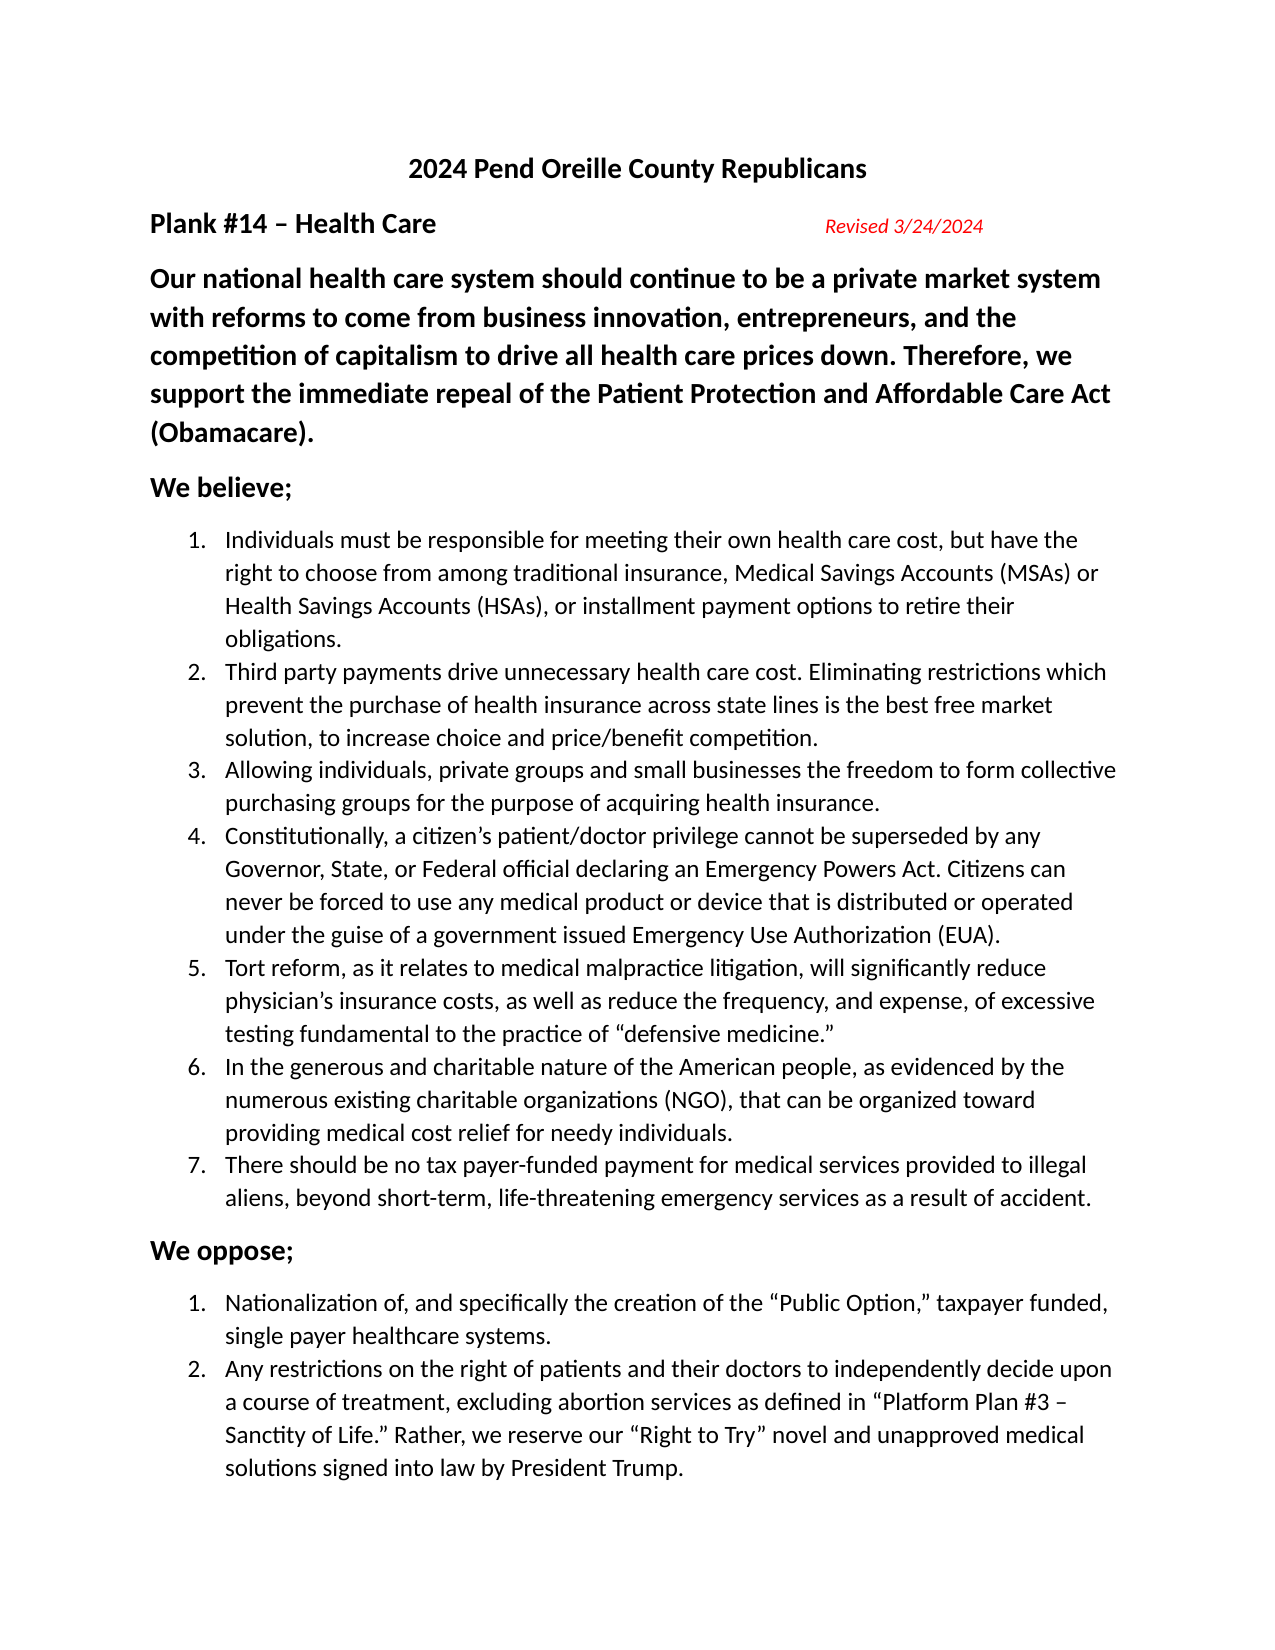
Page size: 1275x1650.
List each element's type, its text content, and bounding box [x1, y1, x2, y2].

text We believe; [150, 469, 1125, 505]
list Nationalization of, and specifically the creation of the “Public Option,” taxpayer funded, single payer healthcare systems. [187, 1287, 1125, 1351]
text Our national health care system should continue to be a private market system with reforms to come from business innovation, entrepreneurs, and the competition of capitalism to drive all health care prices down. Therefore, we support the immediate repeal of the Patient Protection and Affordable Care Act (Obamacare). [150, 260, 1125, 449]
list There should be no tax payer-funded payment for medical services provided to illegal aliens, beyond short-term, life-threatening emergency services as a result of accident. [187, 1149, 1125, 1213]
text We oppose; [150, 1232, 1125, 1268]
list Third party payments drive unnecessary health care cost. Eliminating restrictions which prevent the purchase of health insurance across state lines is the best free market solution, to increase choice and price/benefit competition. [187, 656, 1125, 752]
list Allowing individuals, private groups and small businesses the freedom to form collective purchasing groups for the purpose of acquiring health insurance. [187, 754, 1125, 818]
text 2024 Pend Oreille County Republicans [150, 150, 1125, 186]
list Any restrictions on the right of patients and their doctors to independently decide upon a course of treatment, excluding abortion services as defined in “Platform Plan #3 – Sanctity of Life.” Rather, we reserve our “Right to Try” novel and unapproved medical solutions signed into law by President Trump. [187, 1353, 1125, 1482]
list Individuals must be responsible for meeting their own health care cost, but have the right to choose from among traditional insurance, Medical Savings Accounts (MSAs) or Health Savings Accounts (HSAs), or installment payment options to retire their obligations. [187, 524, 1125, 653]
list Tort reform, as it relates to medical malpractice litigation, will significantly reduce physician’s insurance costs, as well as reduce the frequency, and expense, of excessive testing fundamental to the practice of “defensive medicine.” [187, 952, 1125, 1048]
list In the generous and charitable nature of the American people, as evidenced by the numerous existing charitable organizations (NGO), that can be organized toward providing medical cost relief for needy individuals. [187, 1051, 1125, 1147]
list Constitutionally, a citizen’s patient/doctor privilege cannot be superseded by any Governor, State, or Federal official declaring an Emergency Powers Act. Citizens can never be forced to use any medical product or device that is distributed or operated under the guise of a government issued Emergency Use Authorization (EUA). [187, 820, 1125, 950]
text Plank #14 – Health Care Revised 3/24/2024 [150, 205, 1125, 241]
